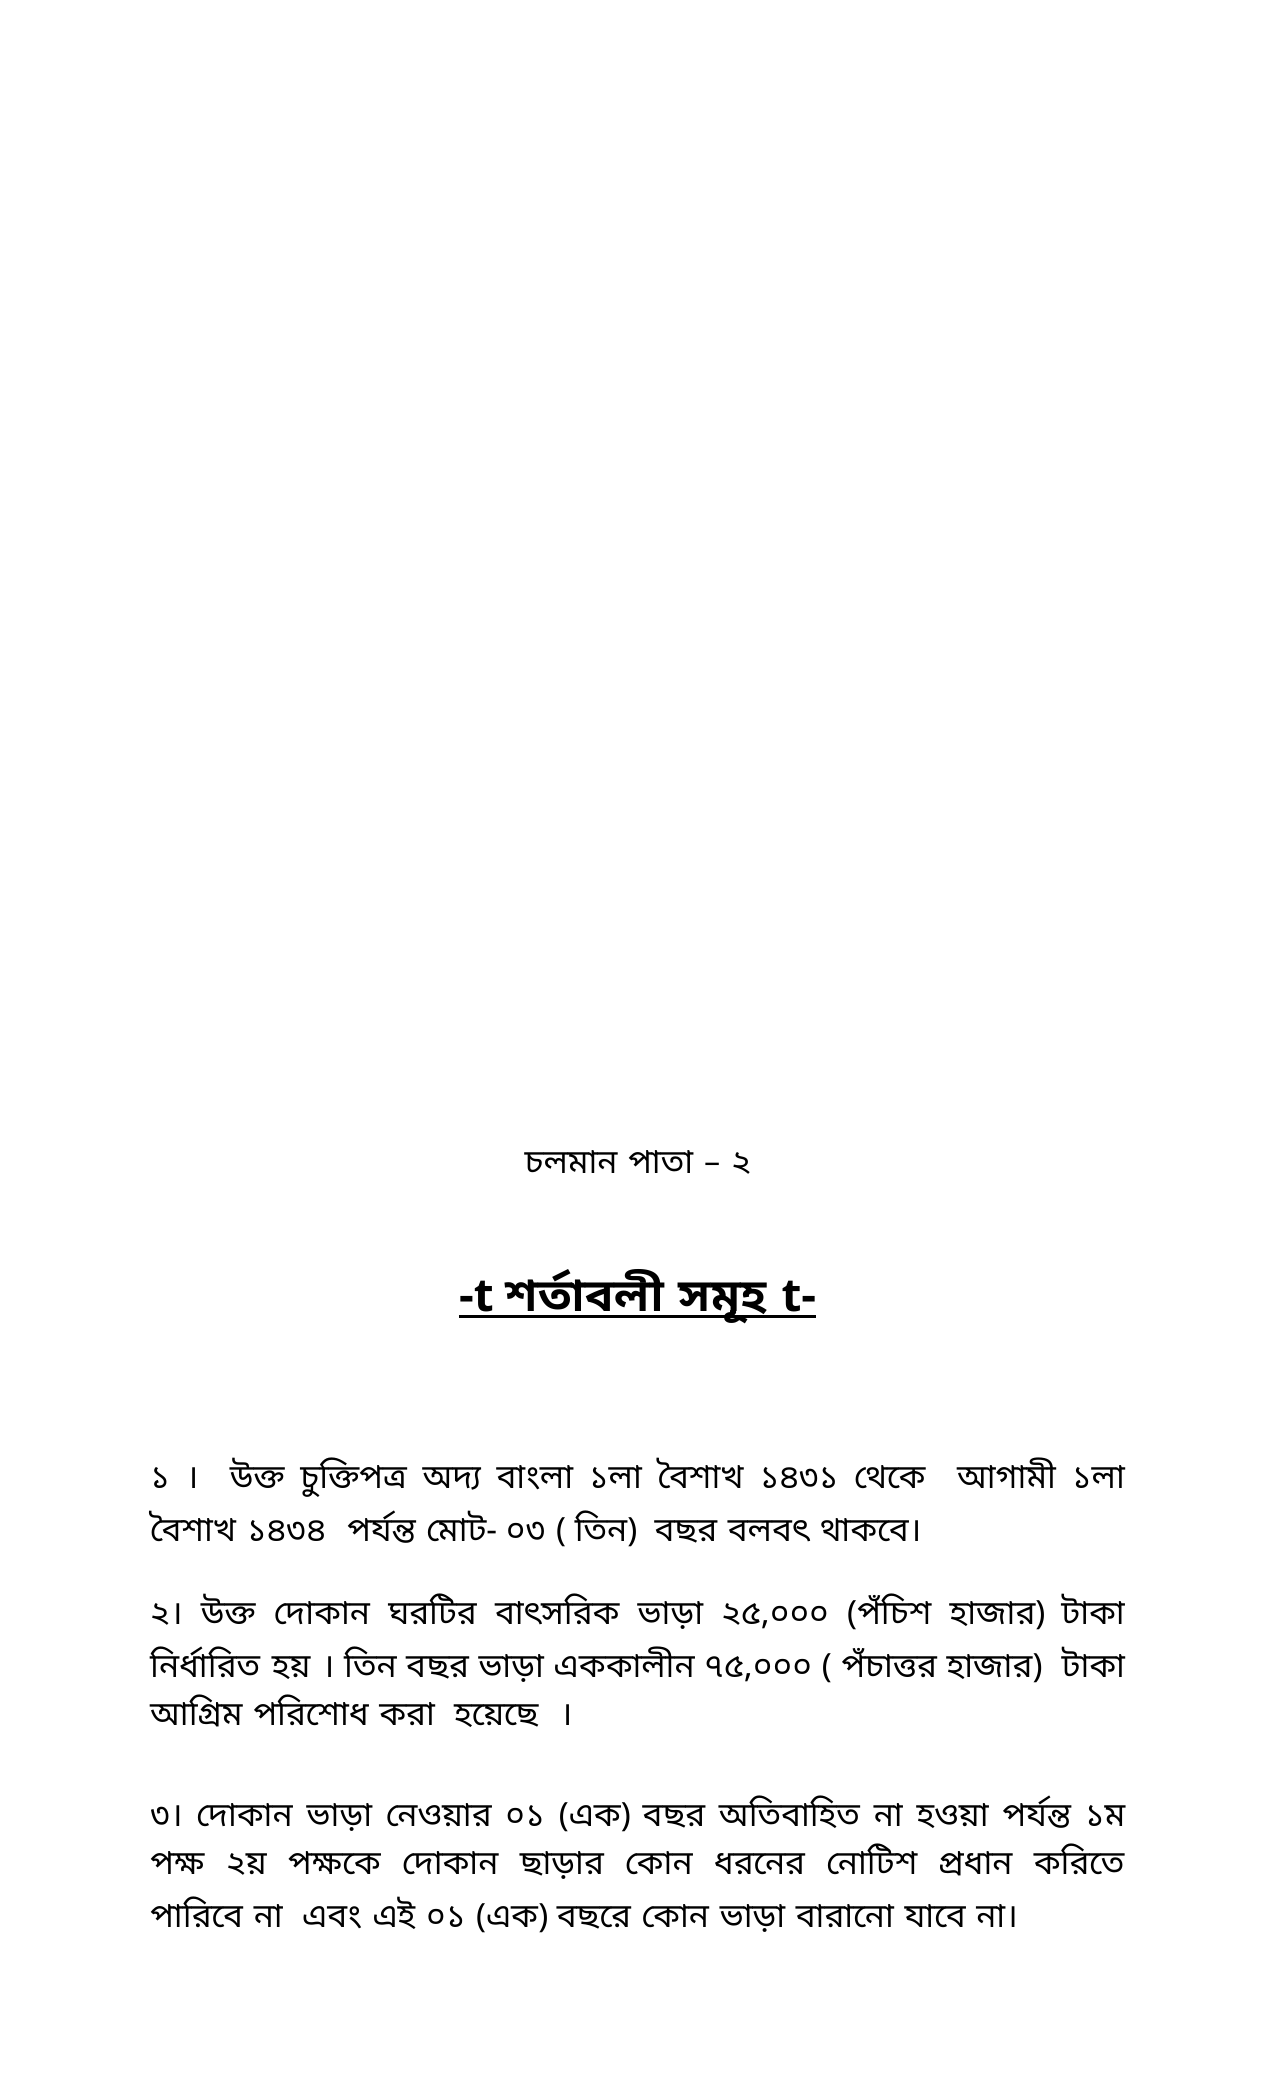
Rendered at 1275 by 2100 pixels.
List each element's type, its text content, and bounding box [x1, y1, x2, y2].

text ৩। দোকান ভাড়া নেওয়ার ০১ (এক) বছর অতিবাহিত না হওয়া পর্যন্ত ১ম পক্ষ ২য় পক্ষকে দোকান ছাড়ার কোন ধরনের নোটিশ প্রধান করিতে পারিবে না এবং এই ০১ (এক) বছরে কোন ভাড়া বারানো যাবে না। [150, 1791, 1125, 1941]
text ২। উক্ত দোকান ঘরটির বাৎসরিক ভাড়া ২৫,০০০ (পঁচিশ হাজার) টাকা নির্ধারিত হয় । তিন বছর ভাড়া এককালীন ৭৫,০০০ ( পঁচাত্তর হাজার) টাকা আগ্রিম পরিশোধ করা হয়েছে । [150, 1589, 1125, 1738]
text চলমান পাতা – ২ [150, 1143, 1125, 1187]
text -t শর্তাবলী সমূহ t- [150, 1262, 1125, 1330]
text ১ । উক্ত চুক্তিপত্র অদ্য বাংলা ১লা বৈশাখ ১৪৩১ থেকে আগামী ১লা বৈশাখ ১৪৩৪ পর্যন্ত মোট- ০৩ ( তিন) বছর বলবৎ থাকবে। [150, 1458, 1125, 1555]
